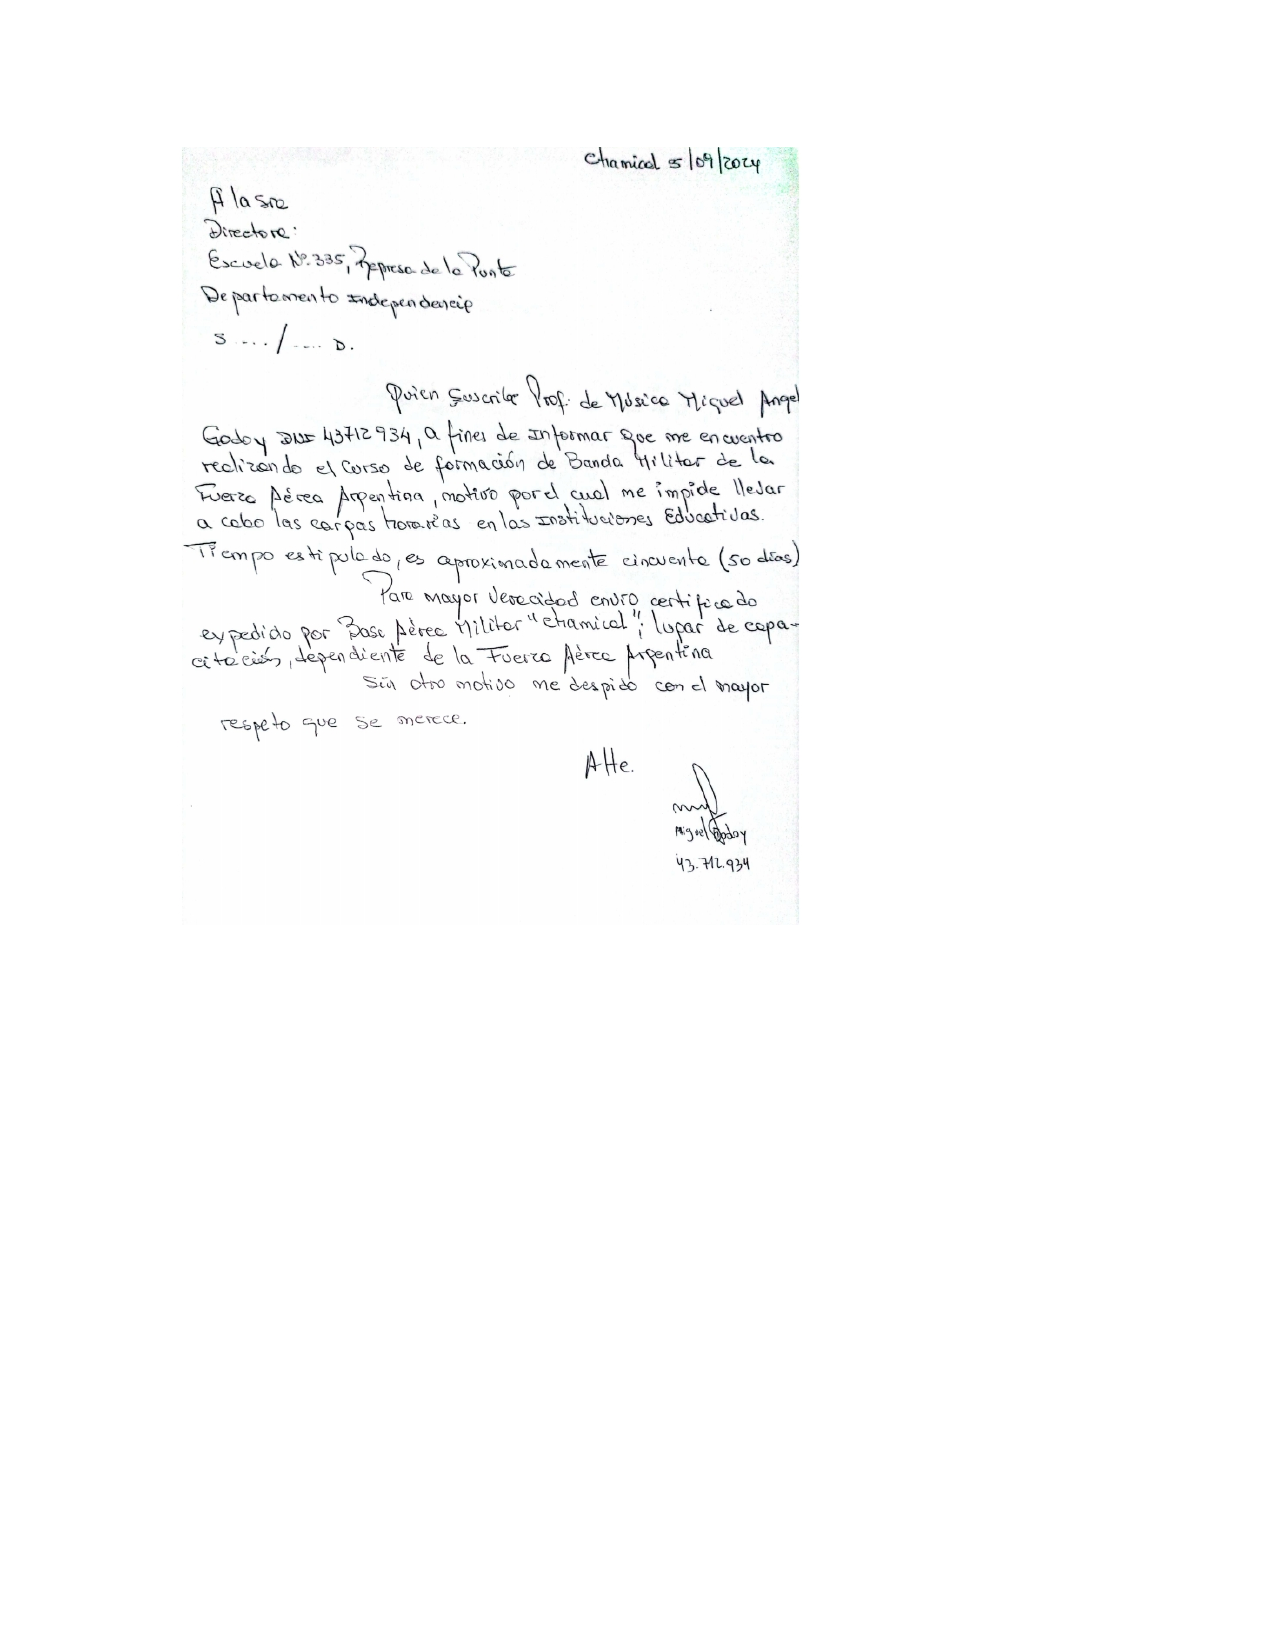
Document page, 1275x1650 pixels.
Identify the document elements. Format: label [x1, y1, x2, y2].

picture [177, 147, 803, 925]
